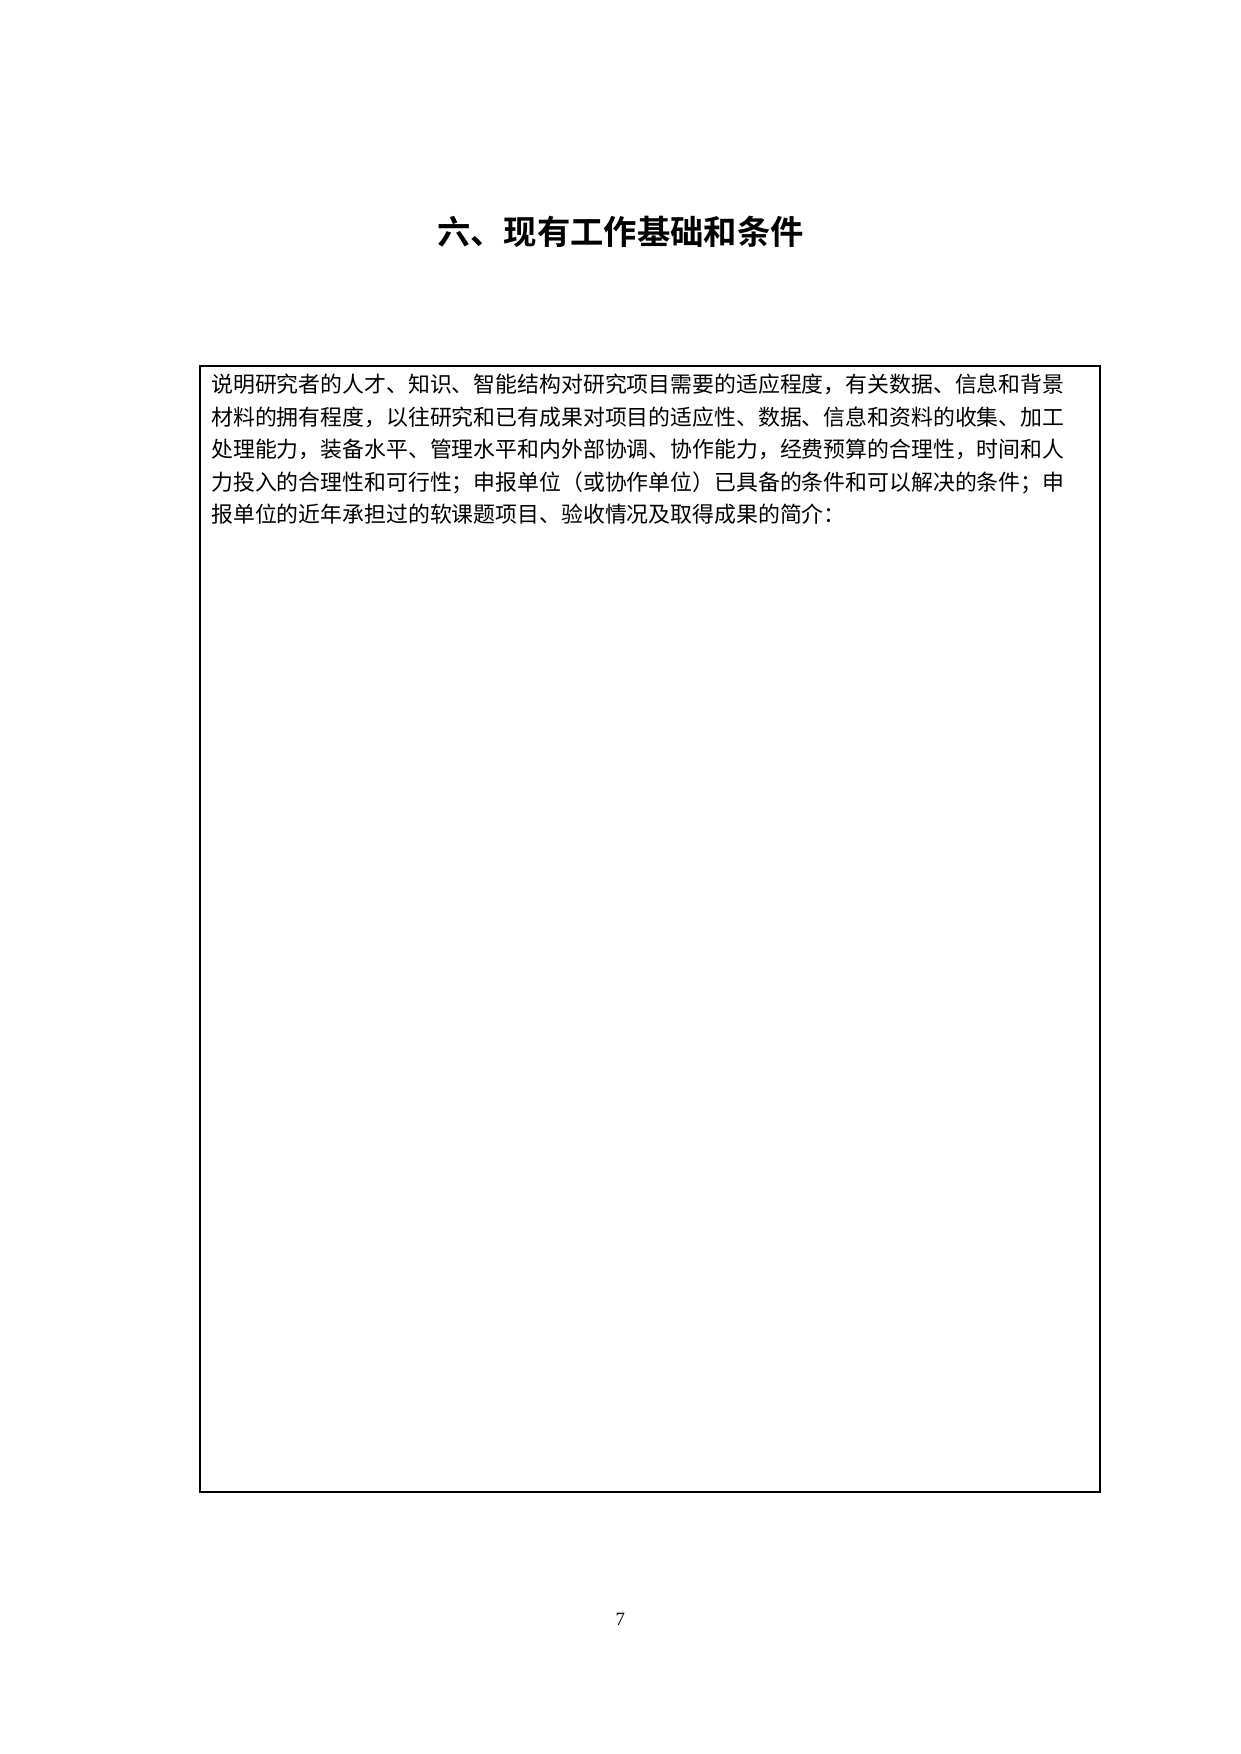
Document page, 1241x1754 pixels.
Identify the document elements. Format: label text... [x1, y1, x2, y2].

subtitle 六、现有工作基础和条件 [187, 197, 1053, 262]
table_header 说明研究者的人才、知识、智能结构对研究项目需要的适应程度，有关数据、信息和背景材料的拥有程度，以往研究和已有成果对项目的适应性、数据、信息和资料的收集、加工处理能力，装备水平、管理水平和内外部协调、协作能力，经费预算的合理性，时间和人力投入的合理性和可行性；申报单位（或协作单位）已具备的条件和可以解决的条件；申报单位的近年承担过的软课题项目、验收情况及取得成果的简介： [201, 367, 1099, 1491]
